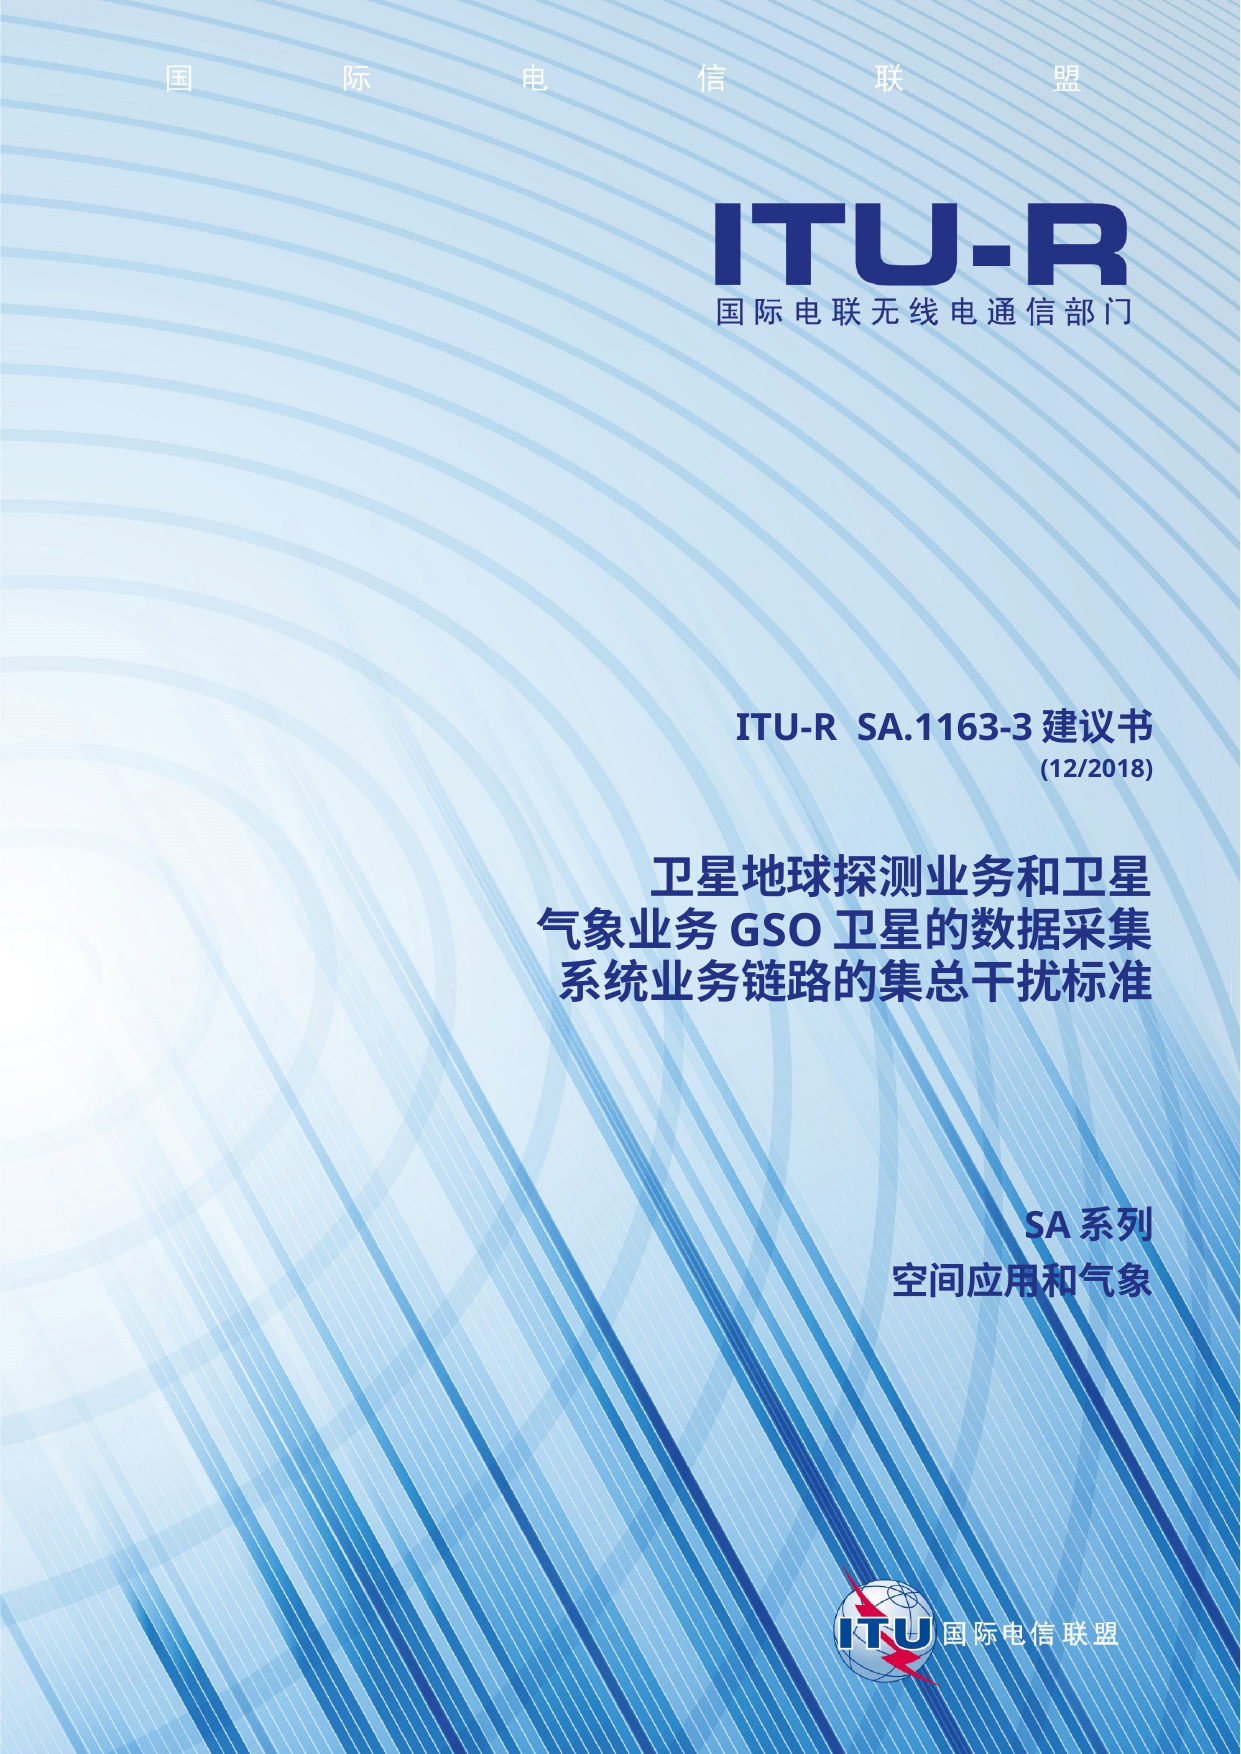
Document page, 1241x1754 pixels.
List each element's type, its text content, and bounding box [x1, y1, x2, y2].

table_cell 卫星地球探测业务和卫星 气象业务GSO卫星的数据采集 系统业务链路的集总干扰标准 [114, 784, 1164, 1069]
table_cell SA系列 空间应用和气象 [114, 1069, 1164, 1348]
picture [0, 0, 1241, 1754]
table_header ITU-R SA.1163-3建议书 (12/2018) [114, 609, 1164, 783]
